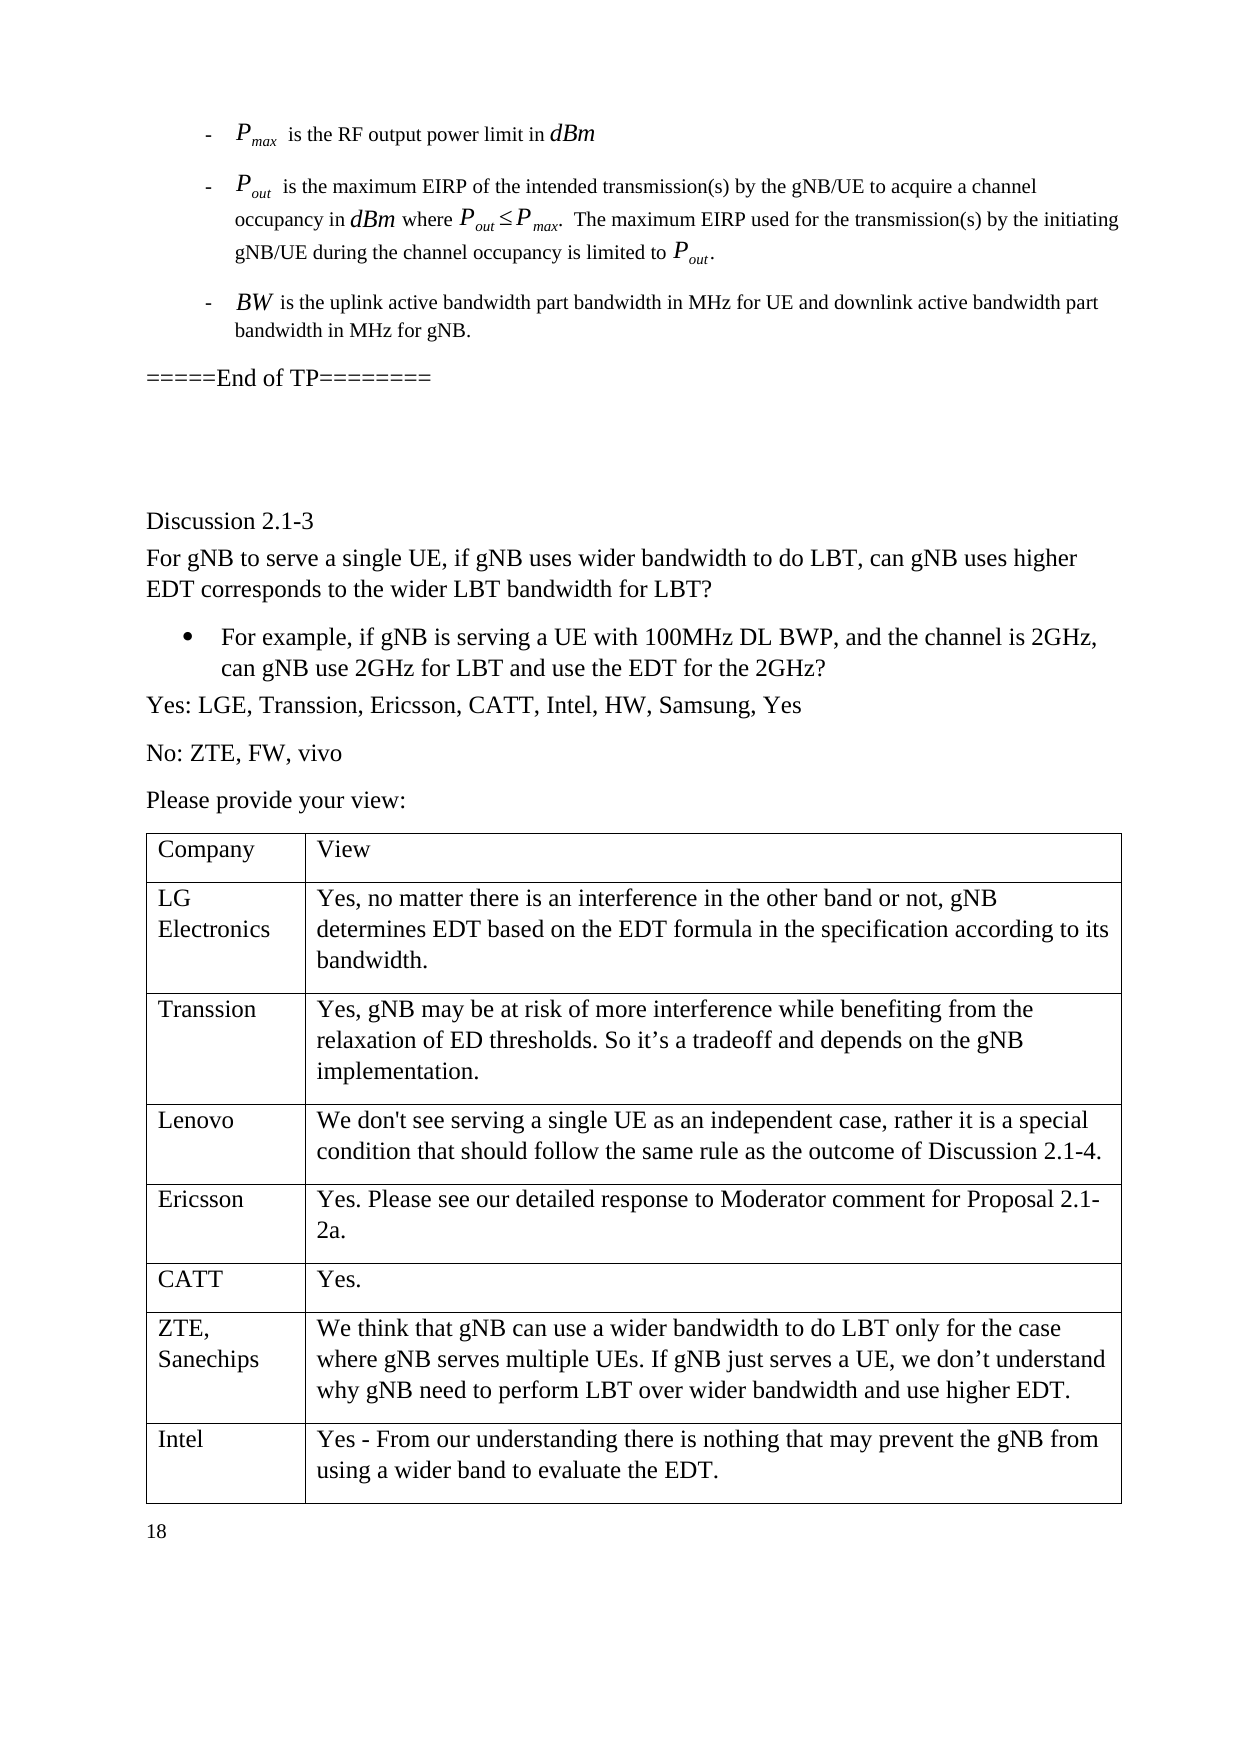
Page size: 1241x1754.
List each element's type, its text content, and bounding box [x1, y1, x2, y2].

text - is the uplink active bandwidth part bandwidth in MHz for UE and downlink active bandwidth part bandwidth in MHz for gNB. [205, 288, 1122, 342]
table_cell We don't see serving a single UE as an independent case, rather it is a special condition that should follow the same rule as the outcome of Discussion 2.1-4. [306, 1105, 1121, 1183]
text - is the maximum EIRP of the intended transmission(s) by the gNB/UE to acquire a channel occupancy in where . The maximum EIRP used for the transmission(s) by the initiating gNB/UE during the channel occupancy is limited to . [205, 170, 1122, 268]
table_cell Yes. [306, 1264, 1121, 1312]
table_cell Lenovo [147, 1105, 305, 1183]
text Please provide your view: [146, 786, 1122, 814]
table_cell CATT [147, 1264, 305, 1312]
table_cell Yes - From our understanding there is nothing that may prevent the gNB from using a wider band to evaluate the EDT. [306, 1424, 1121, 1503]
table_header Company [147, 834, 305, 882]
table_cell ZTE, Sanechips [147, 1313, 305, 1423]
table_cell Transsion [147, 994, 305, 1104]
text For gNB to serve a single UE, if gNB uses wider bandwidth to do LBT, can gNB uses higher EDT corresponds to the wider LBT bandwidth for LBT? [146, 543, 1122, 603]
table_header View [306, 834, 1121, 882]
text =====End of TP======== [146, 363, 1122, 391]
table_cell Yes, gNB may be at risk of more interference while benefiting from the relaxation of ED thresholds. So it’s a tradeoff and depends on the gNB implementation. [306, 994, 1121, 1104]
text Discussion 2.1-3 [146, 506, 1122, 534]
table_cell Ericsson [147, 1185, 305, 1263]
text Yes: LGE, Transsion, Ericsson, CATT, Intel, HW, Samsung, Yes [146, 690, 1122, 719]
text - is the RF output power limit in [205, 118, 1122, 149]
table_cell LG Electronics [147, 883, 305, 993]
table_cell Intel [147, 1424, 305, 1503]
table_cell We think that gNB can use a wider bandwidth to do LBT only for the case where gNB serves multiple UEs. If gNB just serves a UE, we don’t understand why gNB need to perform LBT over wider bandwidth and use higher EDT. [306, 1313, 1121, 1423]
text No: ZTE, FW, vivo [146, 738, 1122, 767]
list For example, if gNB is serving a UE with 100MHz DL BWP, and the channel is 2GHz, can gNB use 2GHz for LBT and use the EDT for the 2GHz? [183, 622, 1122, 682]
table_cell Yes, no matter there is an interference in the other band or not, gNB determines EDT based on the EDT formula in the specification according to its bandwidth. [306, 883, 1121, 993]
table_cell Yes. Please see our detailed response to Moderator comment for Proposal 2.1-2a. [306, 1185, 1121, 1263]
